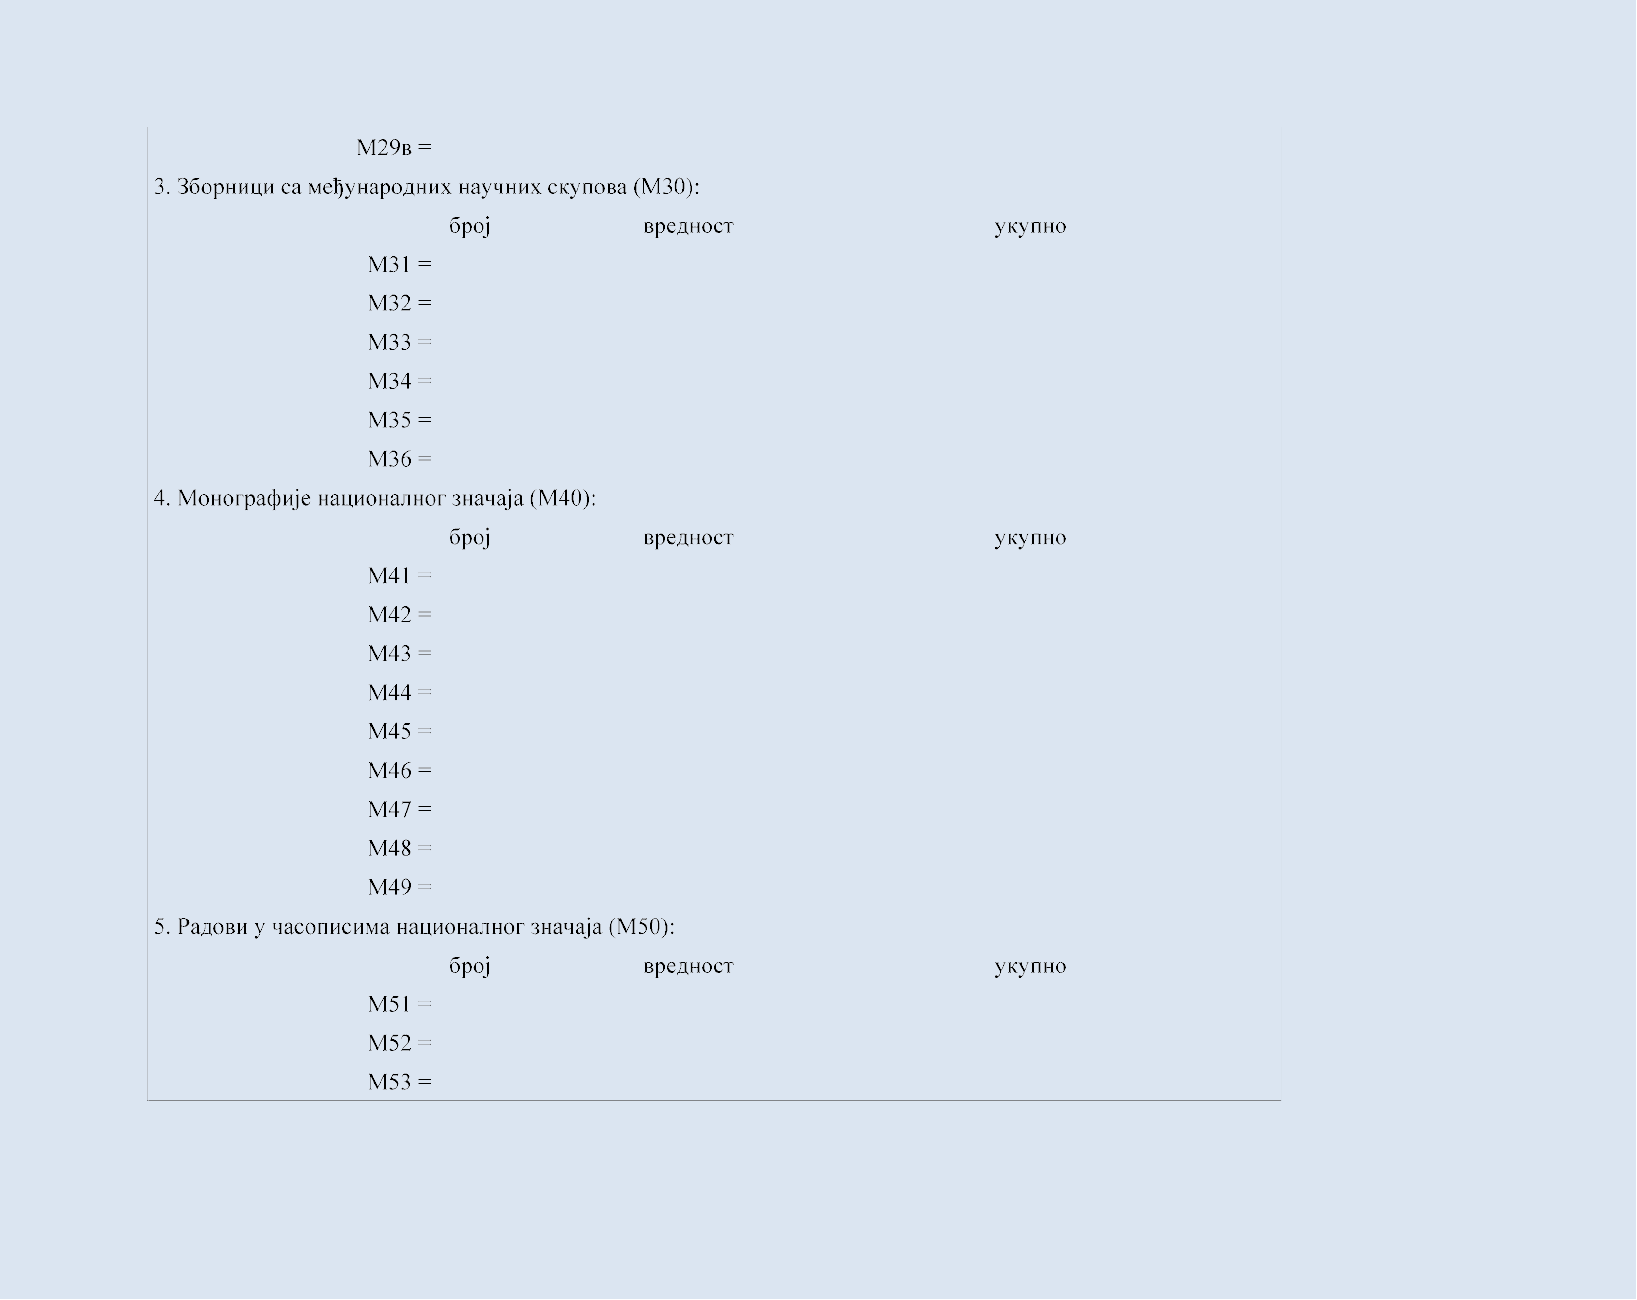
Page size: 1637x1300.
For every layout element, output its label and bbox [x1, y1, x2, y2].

picture [147, 127, 1282, 1101]
